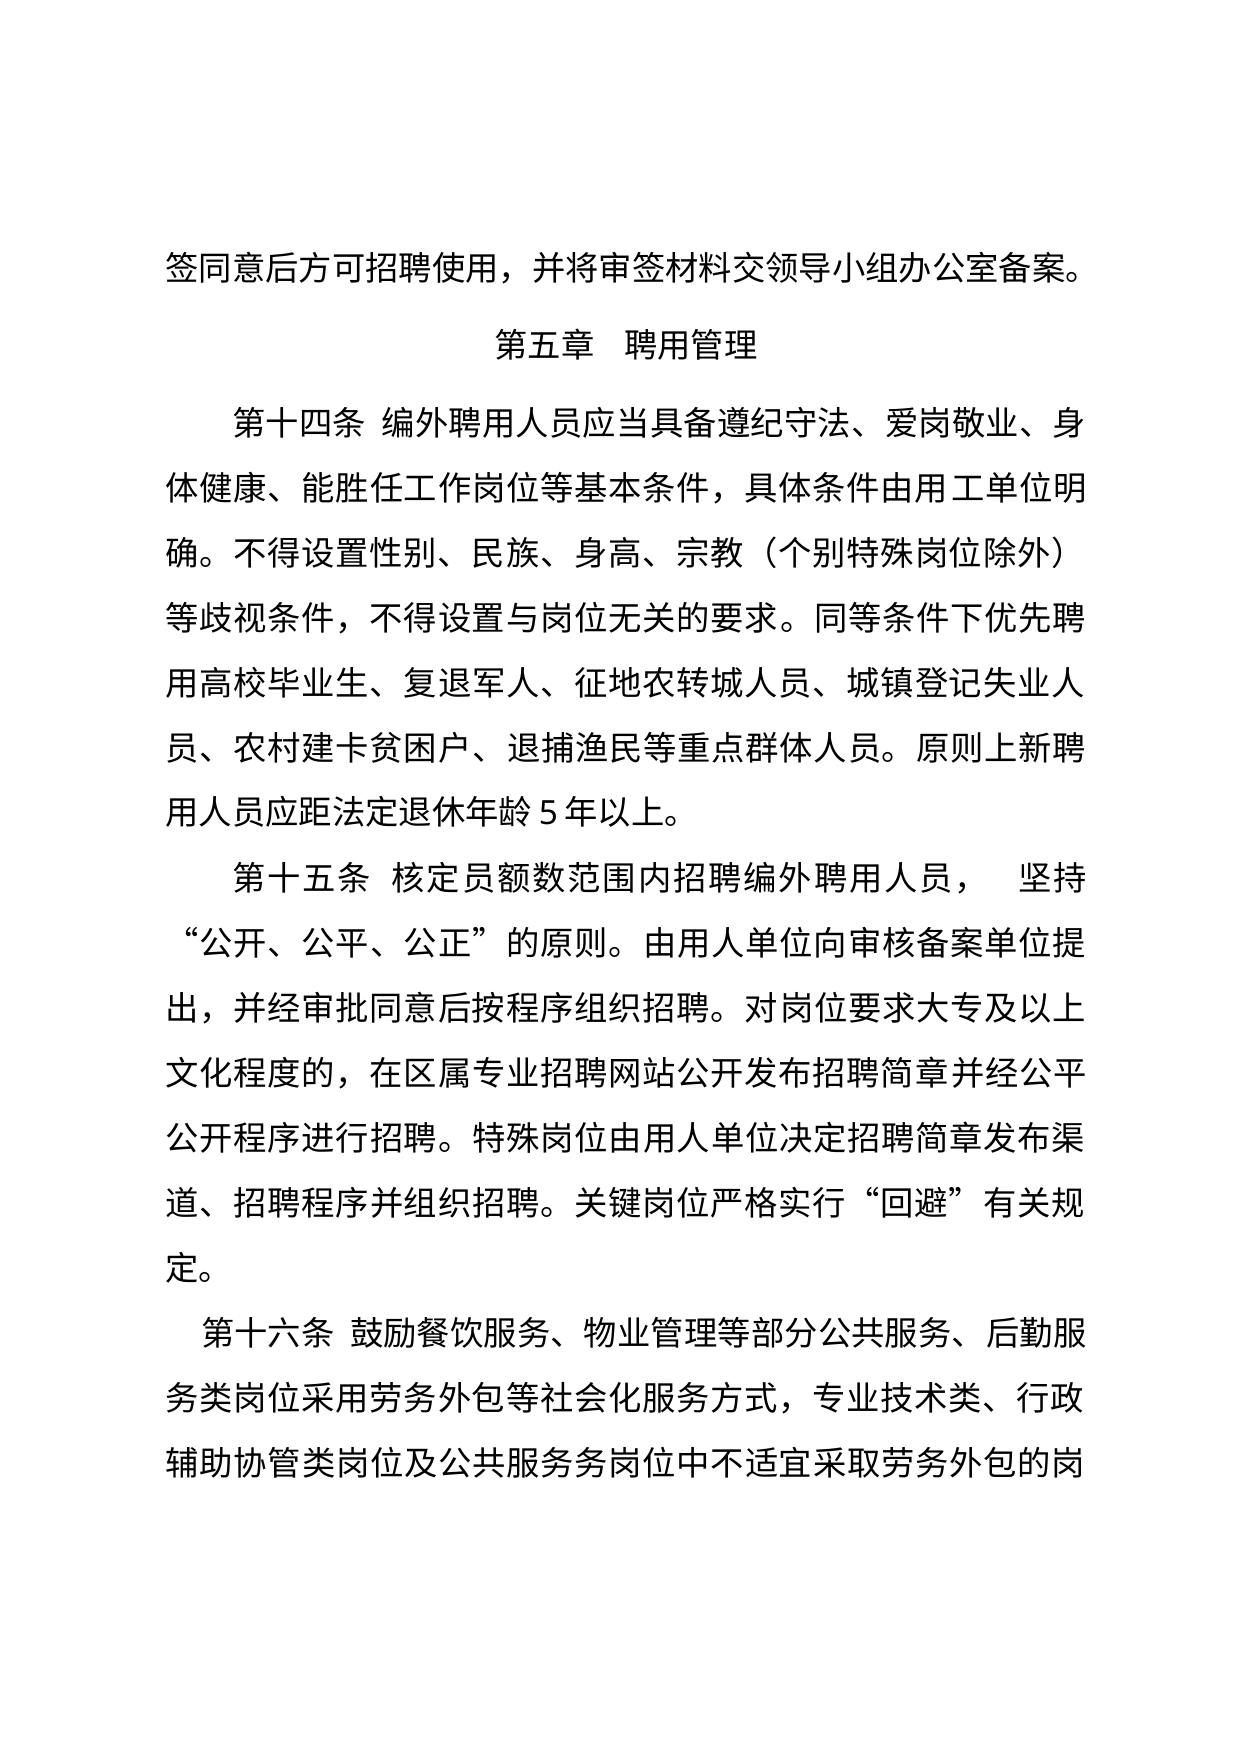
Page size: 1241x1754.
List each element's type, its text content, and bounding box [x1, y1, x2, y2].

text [165, 1298, 1087, 1493]
text 第十五条 核定员额数范围内招聘编外聘用人员， 坚持“公开、公平、公正”的原则。由用人单位向审核备案单位提出，并经审批同意后按程序组织招聘。对岗位要求大专及以上文化程度的，在区属专业招聘网站公开发布招聘简章并经公平公开程序进行招聘。特殊岗位由用人单位决定招聘简章发布渠道、招聘程序并组织招聘。关键岗位严格实行“回避”有关规定。 [165, 843, 1087, 1298]
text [165, 233, 1087, 298]
text 第五章 聘用管理 [165, 310, 1087, 375]
text 第十四条 编外聘用人员应当具备遵纪守法、爱岗敬业、身体健康、能胜任工作岗位等基本条件，具体条件由用工单位明确。不得设置性别、民族、身高、宗教（个别特殊岗位除外）等歧视条件，不得设置与岗位无关的要求。同等条件下优先聘用高校毕业生、复退军人、征地农转城人员、城镇登记失业人员、农村建卡贫困户、退捕渔民等重点群体人员。原则上新聘用人员应距法定退休年龄5年以上。 [165, 388, 1087, 843]
